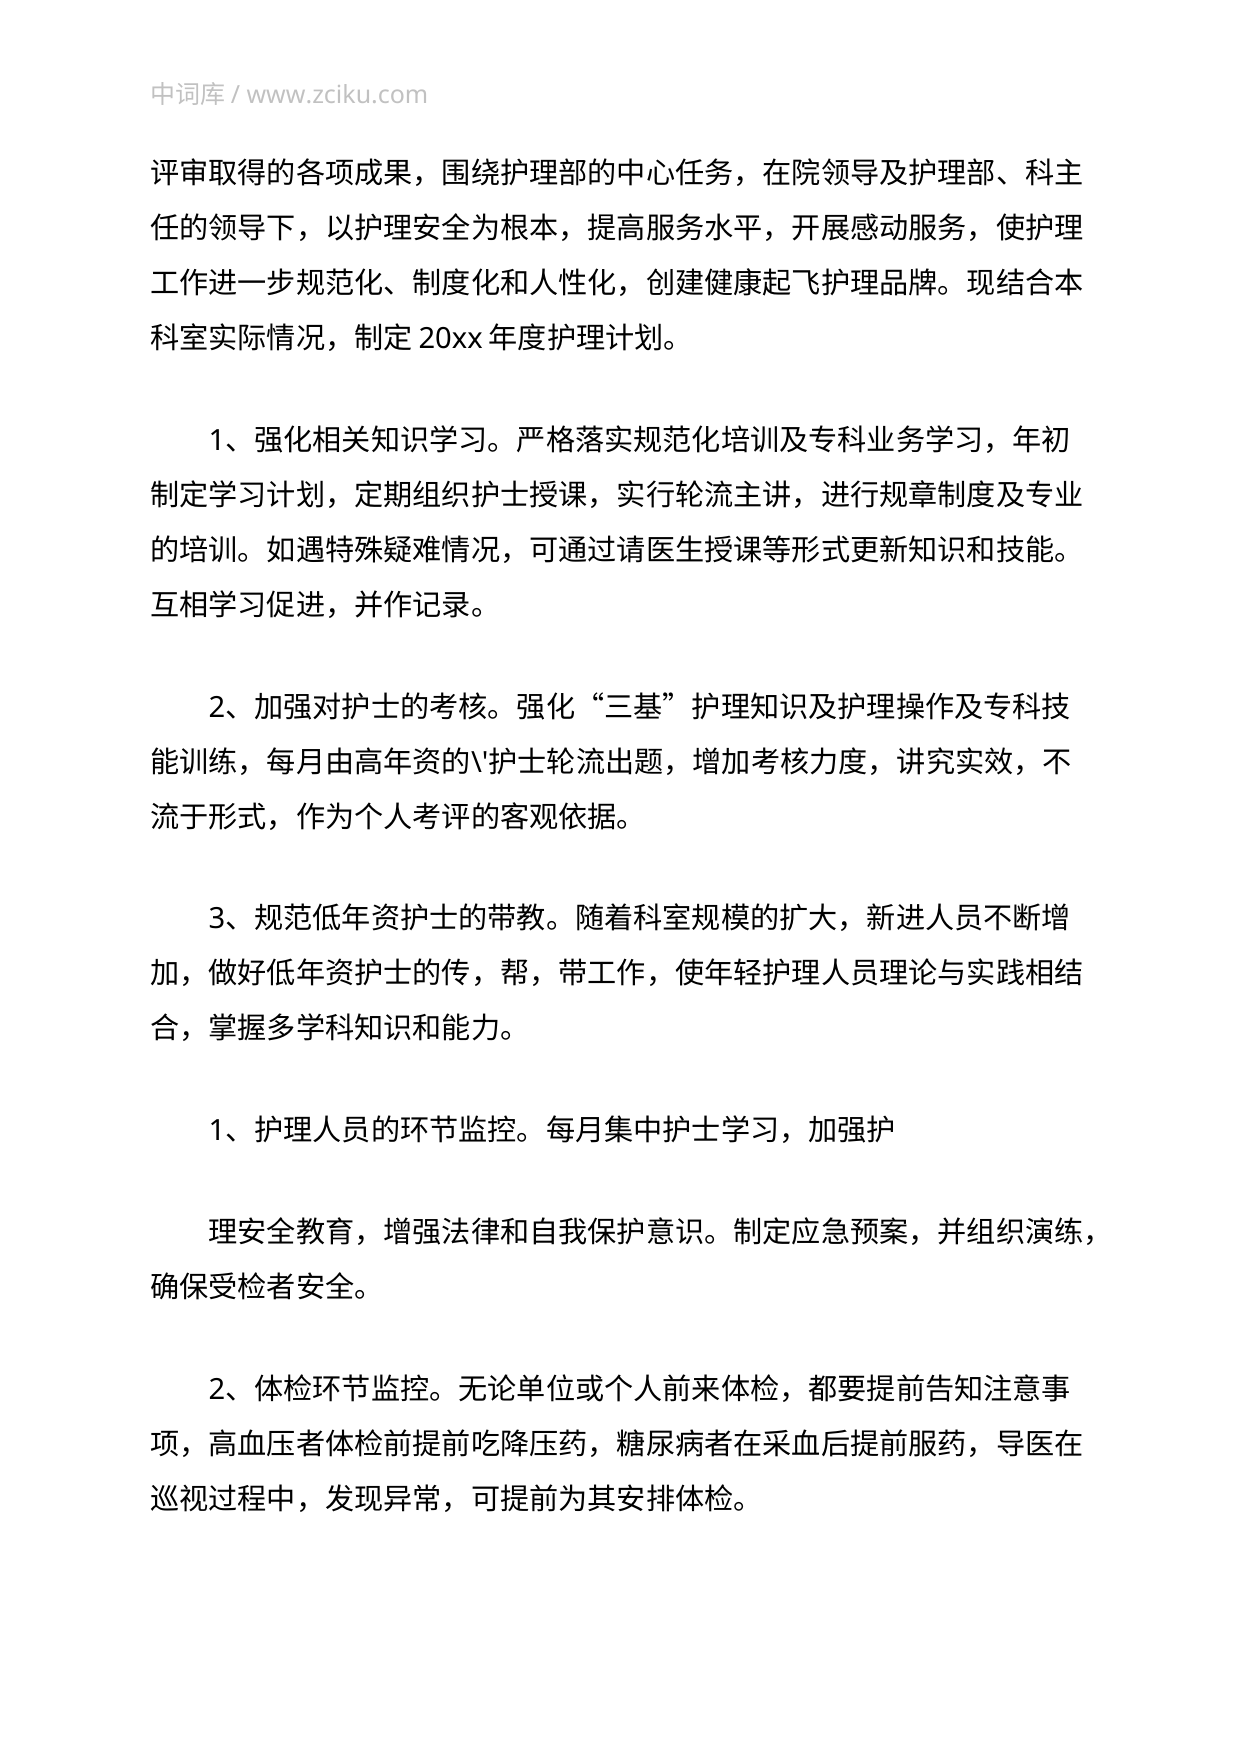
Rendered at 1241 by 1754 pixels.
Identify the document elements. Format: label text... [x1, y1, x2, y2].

text 2、加强对护士的考核。强化“三基”护理知识及护理操作及专科技能训练，每月由高年资的\'护士轮流出题，增加考核力度，讲究实效，不流于形式，作为个人考评的客观依据。 [150, 683, 1090, 836]
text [150, 150, 1090, 357]
text 2、体检环节监控。无论单位或个人前来体检，都要提前告知注意事项，高血压者体检前提前吃降压药，糖尿病者在采血后提前服药，导医在巡视过程中，发现异常，可提前为其安排体检。 [150, 1365, 1090, 1517]
text 1、强化相关知识学习。严格落实规范化培训及专科业务学习，年初制定学习计划，定期组织护士授课，实行轮流主讲，进行规章制度及专业的培训。如遇特殊疑难情况，可通过请医生授课等形式更新知识和技能。互相学习促进，并作记录。 [150, 417, 1090, 624]
text 3、规范低年资护士的带教。随着科室规模的扩大，新进人员不断增加，做好低年资护士的传，帮，带工作，使年轻护理人员理论与实践相结合，掌握多学科知识和能力。 [150, 895, 1090, 1047]
text 理安全教育，增强法律和自我保护意识。制定应急预案，并组织演练，确保受检者安全。 [150, 1209, 1090, 1306]
text 1、护理人员的环节监控。每月集中护士学习，加强护 [150, 1107, 1090, 1149]
